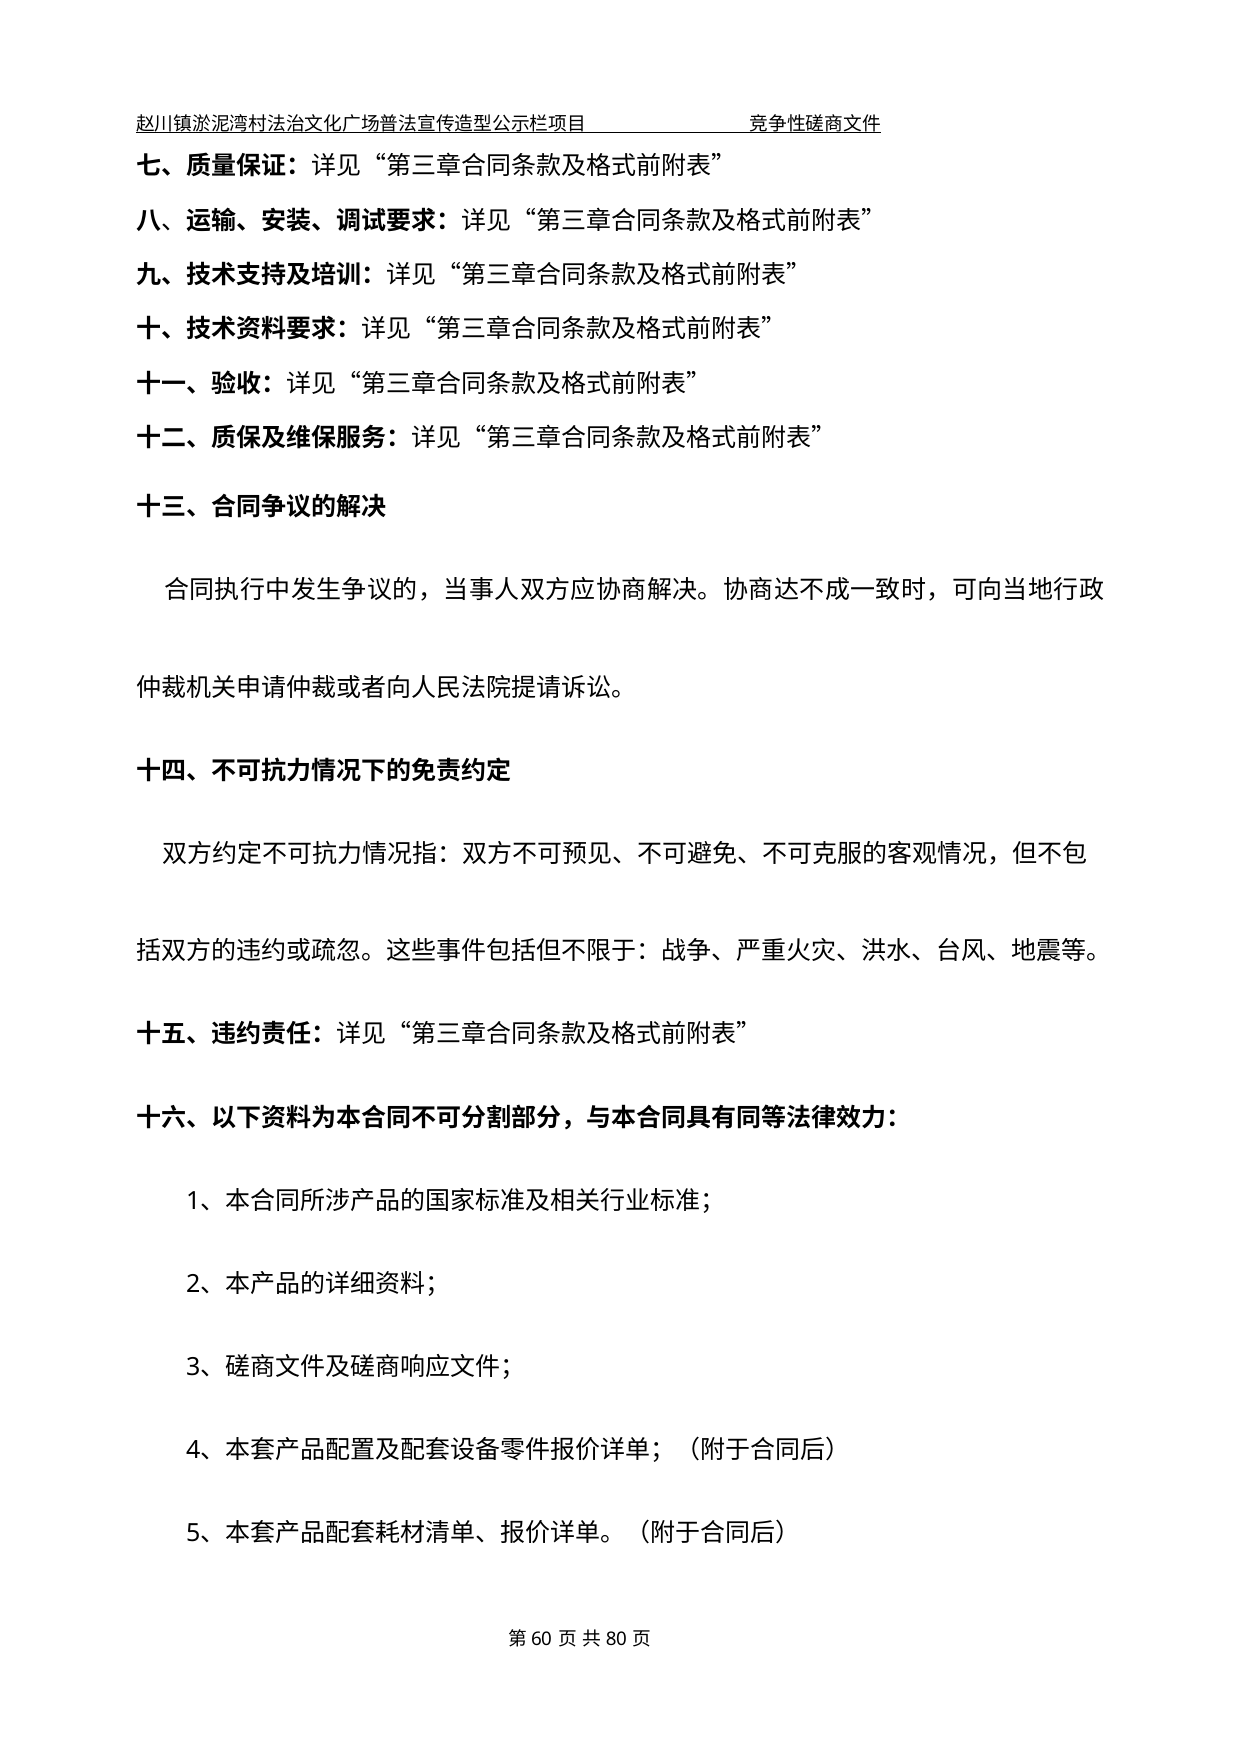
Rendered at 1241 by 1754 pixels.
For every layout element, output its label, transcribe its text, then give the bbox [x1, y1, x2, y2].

text 4、本套产品配置及配套设备零件报价详单；（附于合同后） [136, 1415, 1104, 1480]
text 十五、违约责任：详见“第三章合同条款及格式前附表” [136, 999, 1104, 1064]
text 十二、质保及维保服务：详见“第三章合同条款及格式前附表” [136, 418, 1104, 454]
text 2、本产品的详细资料； [136, 1249, 1104, 1314]
text 十一、验收：详见“第三章合同条款及格式前附表” [136, 363, 1104, 399]
text 十、技术资料要求：详见“第三章合同条款及格式前附表” [136, 309, 1104, 345]
text 七、质量保证：详见“第三章合同条款及格式前附表” [136, 146, 1104, 182]
text 5、本套产品配套耗材清单、报价详单。（附于合同后） [136, 1498, 1104, 1563]
text 十三、合同争议的解决 [136, 472, 1104, 537]
text 十六、以下资料为本合同不可分割部分，与本合同具有同等法律效力： [136, 1083, 1104, 1148]
text 十四、不可抗力情况下的免责约定 [136, 736, 1104, 801]
text 九、技术支持及培训：详见“第三章合同条款及格式前附表” [136, 254, 1104, 291]
text 八、运输、安装、调试要求：详见“第三章合同条款及格式前附表” [136, 200, 1104, 236]
text 1、本合同所涉产品的国家标准及相关行业标准； [136, 1166, 1104, 1231]
text 合同执行中发生争议的，当事人双方应协商解决。协商达不成一致时，可向当地行政仲裁机关申请仲裁或者向人民法院提请诉讼。 [136, 555, 1104, 718]
text 3、磋商文件及磋商响应文件； [136, 1332, 1104, 1397]
text 双方约定不可抗力情况指：双方不可预见、不可避免、不可克服的客观情况，但不包括双方的违约或疏忽。这些事件包括但不限于：战争、严重火灾、洪水、台风、地震等。 [136, 819, 1104, 981]
